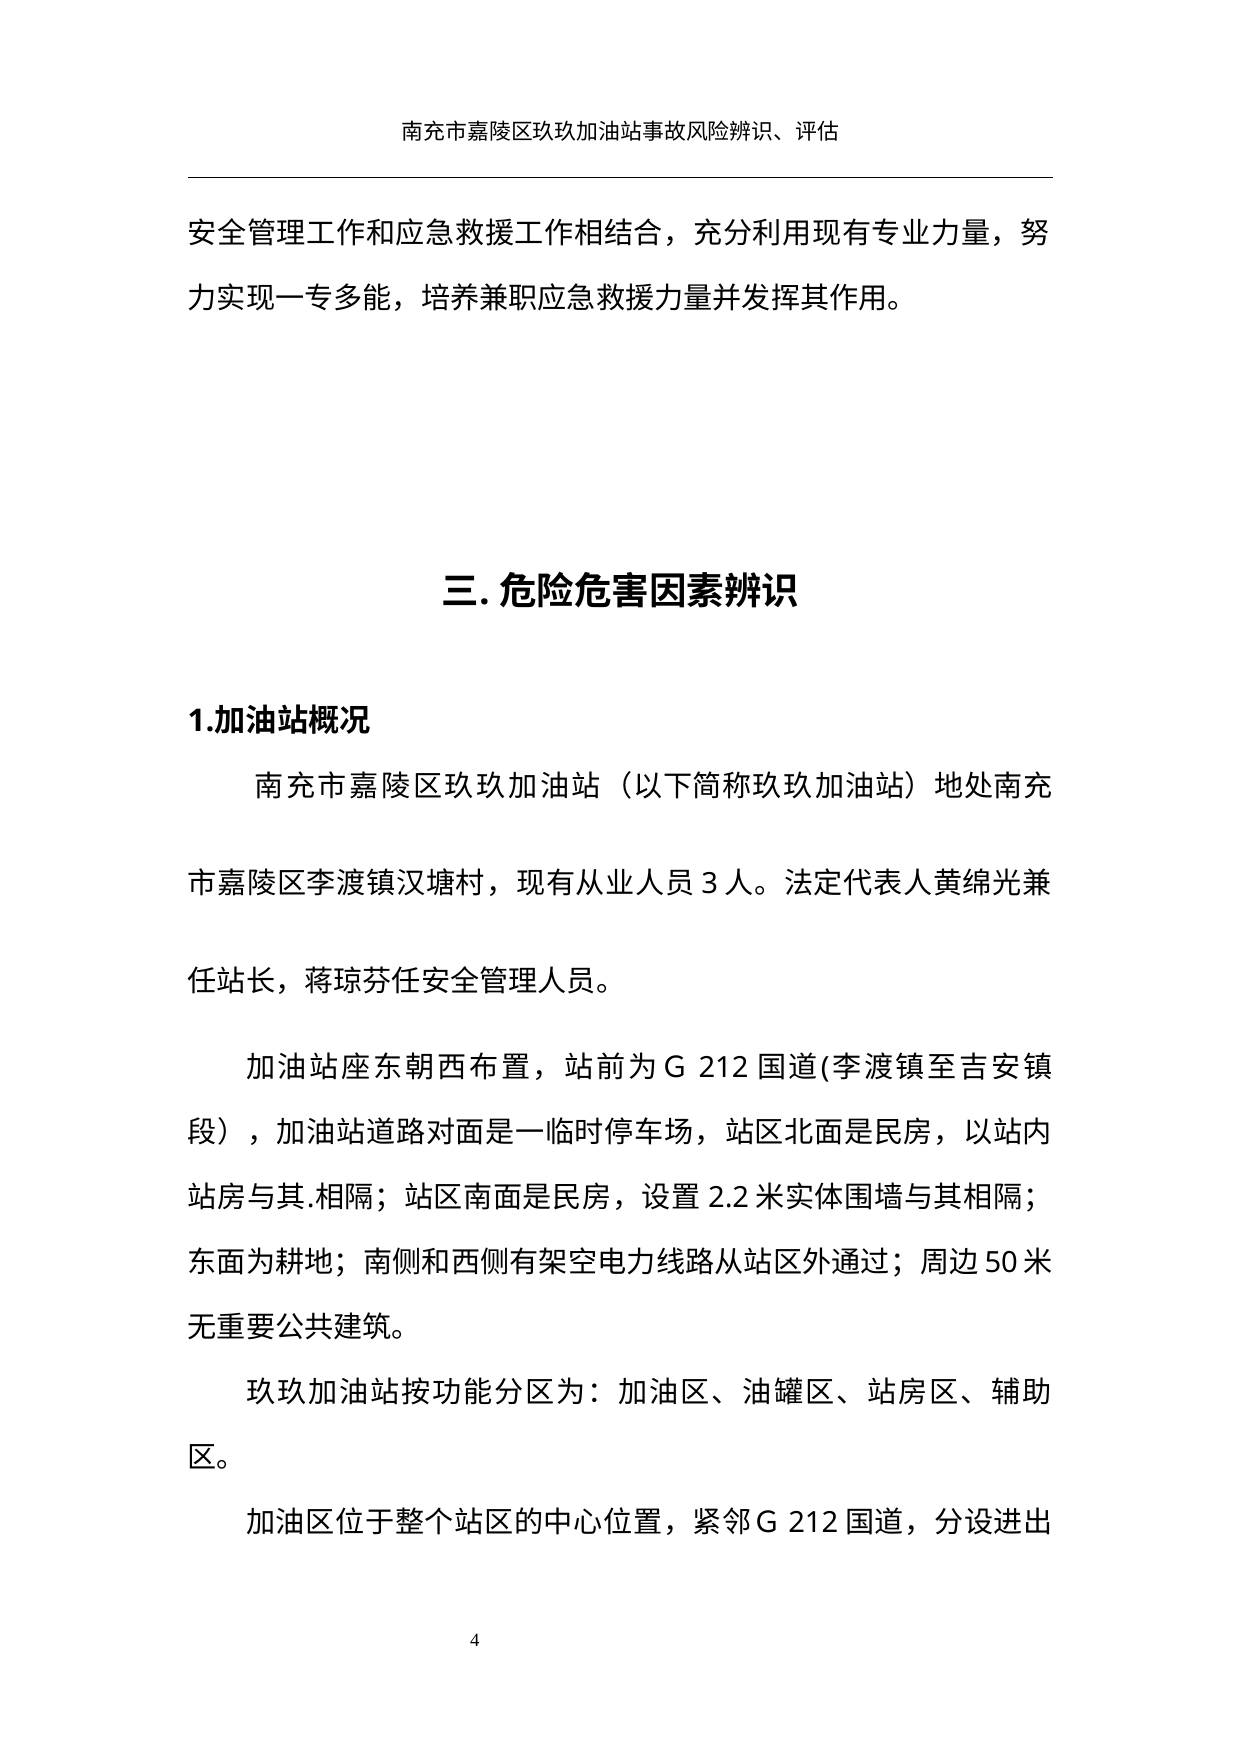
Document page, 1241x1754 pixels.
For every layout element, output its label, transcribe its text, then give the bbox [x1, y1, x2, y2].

text 加油站座东朝西布置，站前为Ｇ212国道(李渡镇至吉安镇段），加油站道路对面是一临时停车场，站区北面是民房，以站内站房与其.相隔；站区南面是民房，设置2.2米实体围墙与其相隔；东面为耕地；南侧和西侧有架空电力线路从站区外通过；周边50米无重要公共建筑。 [187, 1032, 1053, 1357]
text 三. 危险危害因素辨识 [187, 556, 1053, 621]
text 南充市嘉陵区玖玖加油站（以下简称玖玖加油站）地处南充市嘉陵区李渡镇汉塘村，现有从业人员3人。法定代表人黄绵光兼任站长，蒋琼芬任安全管理人员。 [187, 751, 1053, 1011]
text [187, 1487, 1053, 1552]
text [187, 198, 1053, 328]
text 玖玖加油站按功能分区为：加油区、油罐区、站房区、辅助区。 [187, 1357, 1053, 1487]
text 1.加油站概况 [187, 686, 1053, 751]
